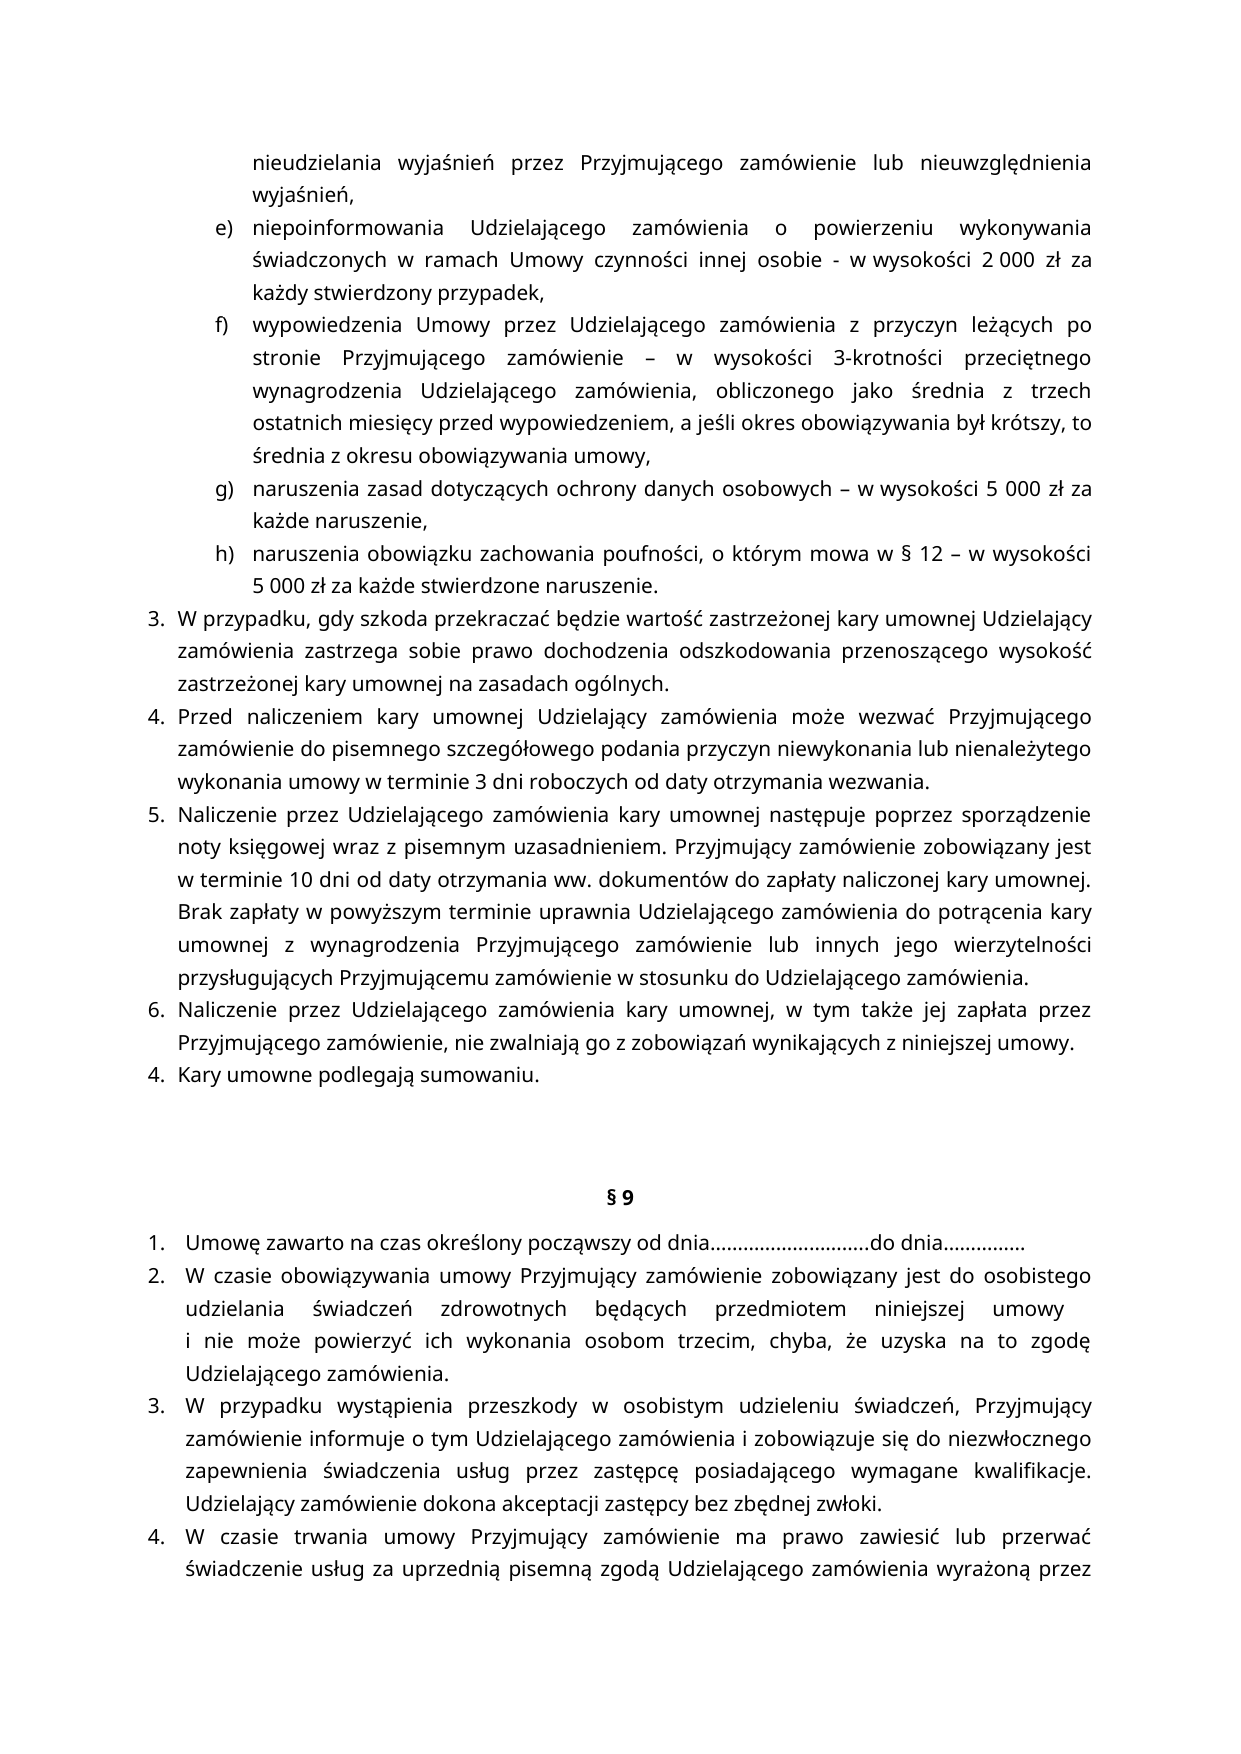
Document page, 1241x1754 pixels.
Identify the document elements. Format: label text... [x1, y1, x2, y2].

list wypowiedzenia Umowy przez Udzielającego zamówienia z przyczyn leżących po stronie Przyjmującego zamówienie – w wysokości 3-krotności przeciętnego wynagrodzenia Udzielającego zamówienia, obliczonego jako średnia z trzech ostatnich miesięcy przed wypowiedzeniem, a jeśli okres obowiązywania był krótszy, to średnia z okresu obowiązywania umowy, [215, 311, 1093, 469]
list Naliczenie przez Udzielającego zamówienia kary umownej następuje poprzez sporządzenie noty księgowej wraz z pisemnym uzasadnieniem. Przyjmujący zamówienie zobowiązany jest w terminie 10 dni od daty otrzymania ww. dokumentów do zapłaty naliczonej kary umownej. Brak zapłaty w powyższym terminie uprawnia Udzielającego zamówienia do potrącenia kary umownej z wynagrodzenia Przyjmującego zamówienie lub innych jego wierzytelności przysługujących Przyjmującemu zamówienie w stosunku do Udzielającego zamówienia. [148, 800, 1093, 991]
list W przypadku wystąpienia przeszkody w osobistym udzieleniu świadczeń, Przyjmujący zamówienie informuje o tym Udzielającego zamówienia i zobowiązuje się do niezwłocznego zapewnienia świadczenia usług przez zastępcę posiadającego wymagane kwalifikacje. Udzielający zamówienie dokona akceptacji zastępcy bez zbędnej zwłoki. [148, 1391, 1093, 1518]
list niepoinformowania Udzielającego zamówienia o powierzeniu wykonywania świadczonych w ramach Umowy czynności innej osobie - w wysokości 2 000 zł za każdy stwierdzony przypadek, [215, 213, 1093, 306]
list Przed naliczeniem kary umownej Udzielający zamówienia może wezwać Przyjmującego zamówienie do pisemnego szczegółowego podania przyczyn niewykonania lub nienależytego wykonania umowy w terminie 3 dni roboczych od daty otrzymania wezwania. [148, 702, 1093, 796]
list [215, 148, 1093, 209]
list W przypadku, gdy szkoda przekraczać będzie wartość zastrzeżonej kary umownej Udzielający zamówienia zastrzega sobie prawo dochodzenia odszkodowania przenoszącego wysokość zastrzeżonej kary umownej na zasadach ogólnych. [148, 604, 1093, 698]
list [148, 1522, 1093, 1583]
list Kary umowne podlegają sumowaniu. [148, 1061, 1093, 1089]
list naruszenia zasad dotyczących ochrony danych osobowych – w wysokości 5 000 zł za każde naruszenie, [215, 474, 1093, 535]
list W czasie obowiązywania umowy Przyjmujący zamówienie zobowiązany jest do osobistego udzielania świadczeń zdrowotnych będących przedmiotem niniejszej umowy i nie może powierzyć ich wykonania osobom trzecim, chyba, że uzyska na to zgodę Udzielającego zamówienia. [148, 1261, 1093, 1387]
list Naliczenie przez Udzielającego zamówienia kary umownej, w tym także jej zapłata przez Przyjmującego zamówienie, nie zwalniają go z zobowiązań wynikających z niniejszej umowy. [148, 995, 1093, 1056]
list Umowę zawarto na czas określony począwszy od dnia………………………..do dnia…………… [148, 1228, 1093, 1257]
text § 9 [148, 1183, 1093, 1212]
list naruszenia obowiązku zachowania poufności, o którym mowa w § 12 – w wysokości 5 000 zł za każde stwierdzone naruszenie. [215, 539, 1093, 600]
